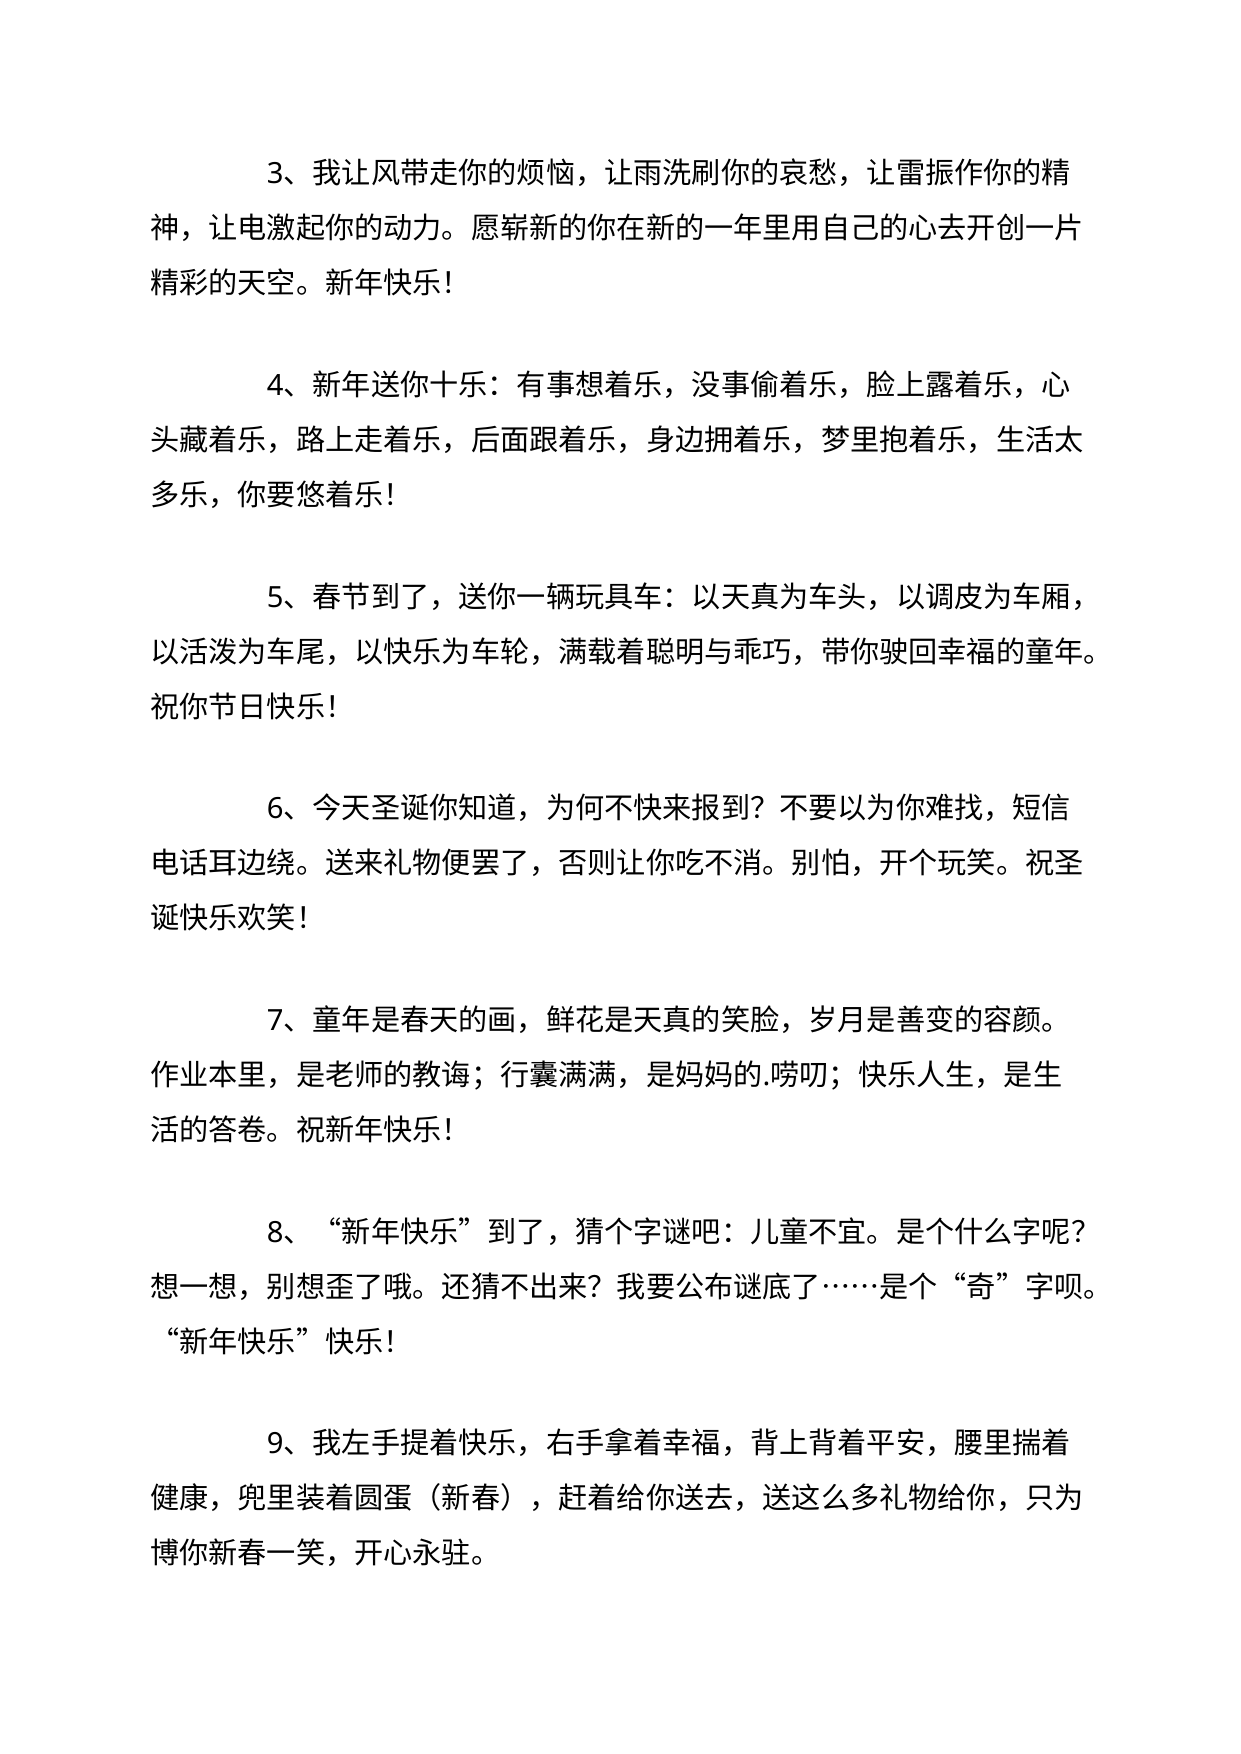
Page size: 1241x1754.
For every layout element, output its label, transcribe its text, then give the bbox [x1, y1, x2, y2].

text 9、我左手提着快乐，右手拿着幸福，背上背着平安，腰里揣着健康，兜里装着圆蛋（新春），赶着给你送去，送这么多礼物给你，只为博你新春一笑，开心永驻。 [150, 1420, 1090, 1572]
text 7、童年是春天的画，鲜花是天真的笑脸，岁月是善变的容颜。作业本里，是老师的教诲；行囊满满，是妈妈的.唠叨；快乐人生，是生活的答卷。祝新年快乐！ [150, 997, 1090, 1149]
text 3、我让风带走你的烦恼，让雨洗刷你的哀愁，让雷振作你的精神，让电激起你的动力。愿崭新的你在新的一年里用自己的心去开创一片精彩的天空。新年快乐！ [150, 150, 1090, 302]
text 6、今天圣诞你知道，为何不快来报到？不要以为你难找，短信电话耳边绕。送来礼物便罢了，否则让你吃不消。别怕，开个玩笑。祝圣诞快乐欢笑！ [150, 785, 1090, 937]
text 4、新年送你十乐：有事想着乐，没事偷着乐，脸上露着乐，心头藏着乐，路上走着乐，后面跟着乐，身边拥着乐，梦里抱着乐，生活太多乐，你要悠着乐！ [150, 362, 1090, 514]
text 5、春节到了，送你一辆玩具车：以天真为车头，以调皮为车厢，以活泼为车尾，以快乐为车轮，满载着聪明与乖巧，带你驶回幸福的童年。祝你节日快乐！ [150, 573, 1090, 726]
text 8、“新年快乐”到了，猜个字谜吧：儿童不宜。是个什么字呢？想一想，别想歪了哦。还猜不出来？我要公布谜底了……是个“奇”字呗。“新年快乐”快乐！ [150, 1208, 1090, 1361]
